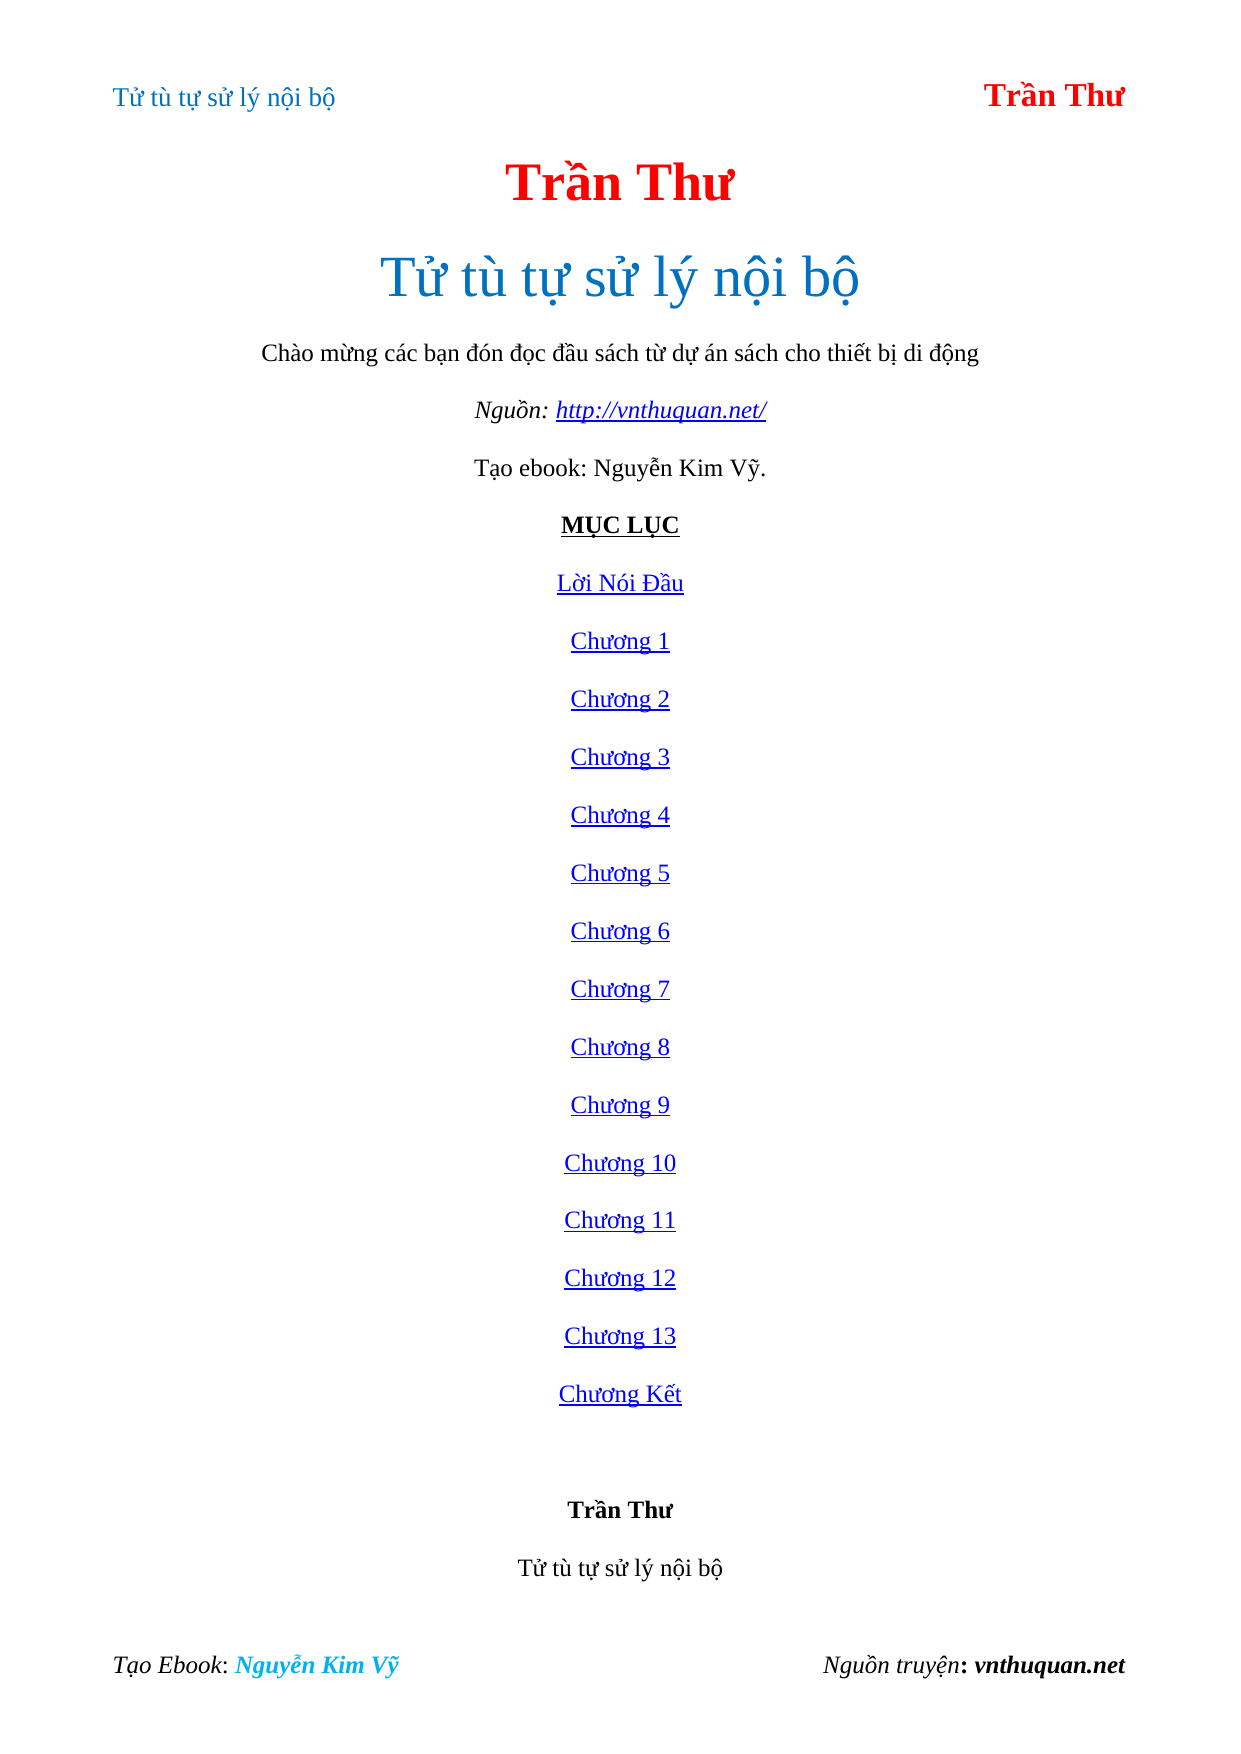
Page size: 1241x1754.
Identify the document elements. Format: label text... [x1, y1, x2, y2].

text Chương 8 [112, 1032, 1128, 1061]
text Chương 5 [112, 858, 1128, 887]
text Trần Thư [112, 1495, 1128, 1524]
text Chương Kết [112, 1379, 1128, 1408]
text Chương 9 [112, 1090, 1128, 1118]
text Chương 4 [112, 800, 1128, 829]
text Chương 12 [112, 1263, 1128, 1292]
text Chương 6 [112, 916, 1128, 945]
text Chương 3 [112, 742, 1128, 771]
text MỤC LỤC [112, 511, 1128, 539]
text Chương 10 [112, 1148, 1128, 1176]
text Chương 7 [112, 974, 1128, 1003]
text Tử tù tự sử lý nội bộ [112, 241, 1128, 308]
text Chương 2 [112, 684, 1128, 713]
text Chương 13 [112, 1321, 1128, 1350]
text Chương 1 [112, 626, 1128, 655]
text Lời Nói Đầu [112, 568, 1128, 597]
text Tử tù tự sử lý nội bộ [112, 1553, 1128, 1582]
text Chương 11 [112, 1206, 1128, 1234]
text Chào mừng các bạn đón đọc đầu sách từ dự án sách cho thiết bị di động Nguồn: http://vnthuquan.net/ Tạo ebook: Nguyễn Kim Vỹ. [112, 338, 1128, 481]
text Trần Thư [112, 150, 1128, 212]
